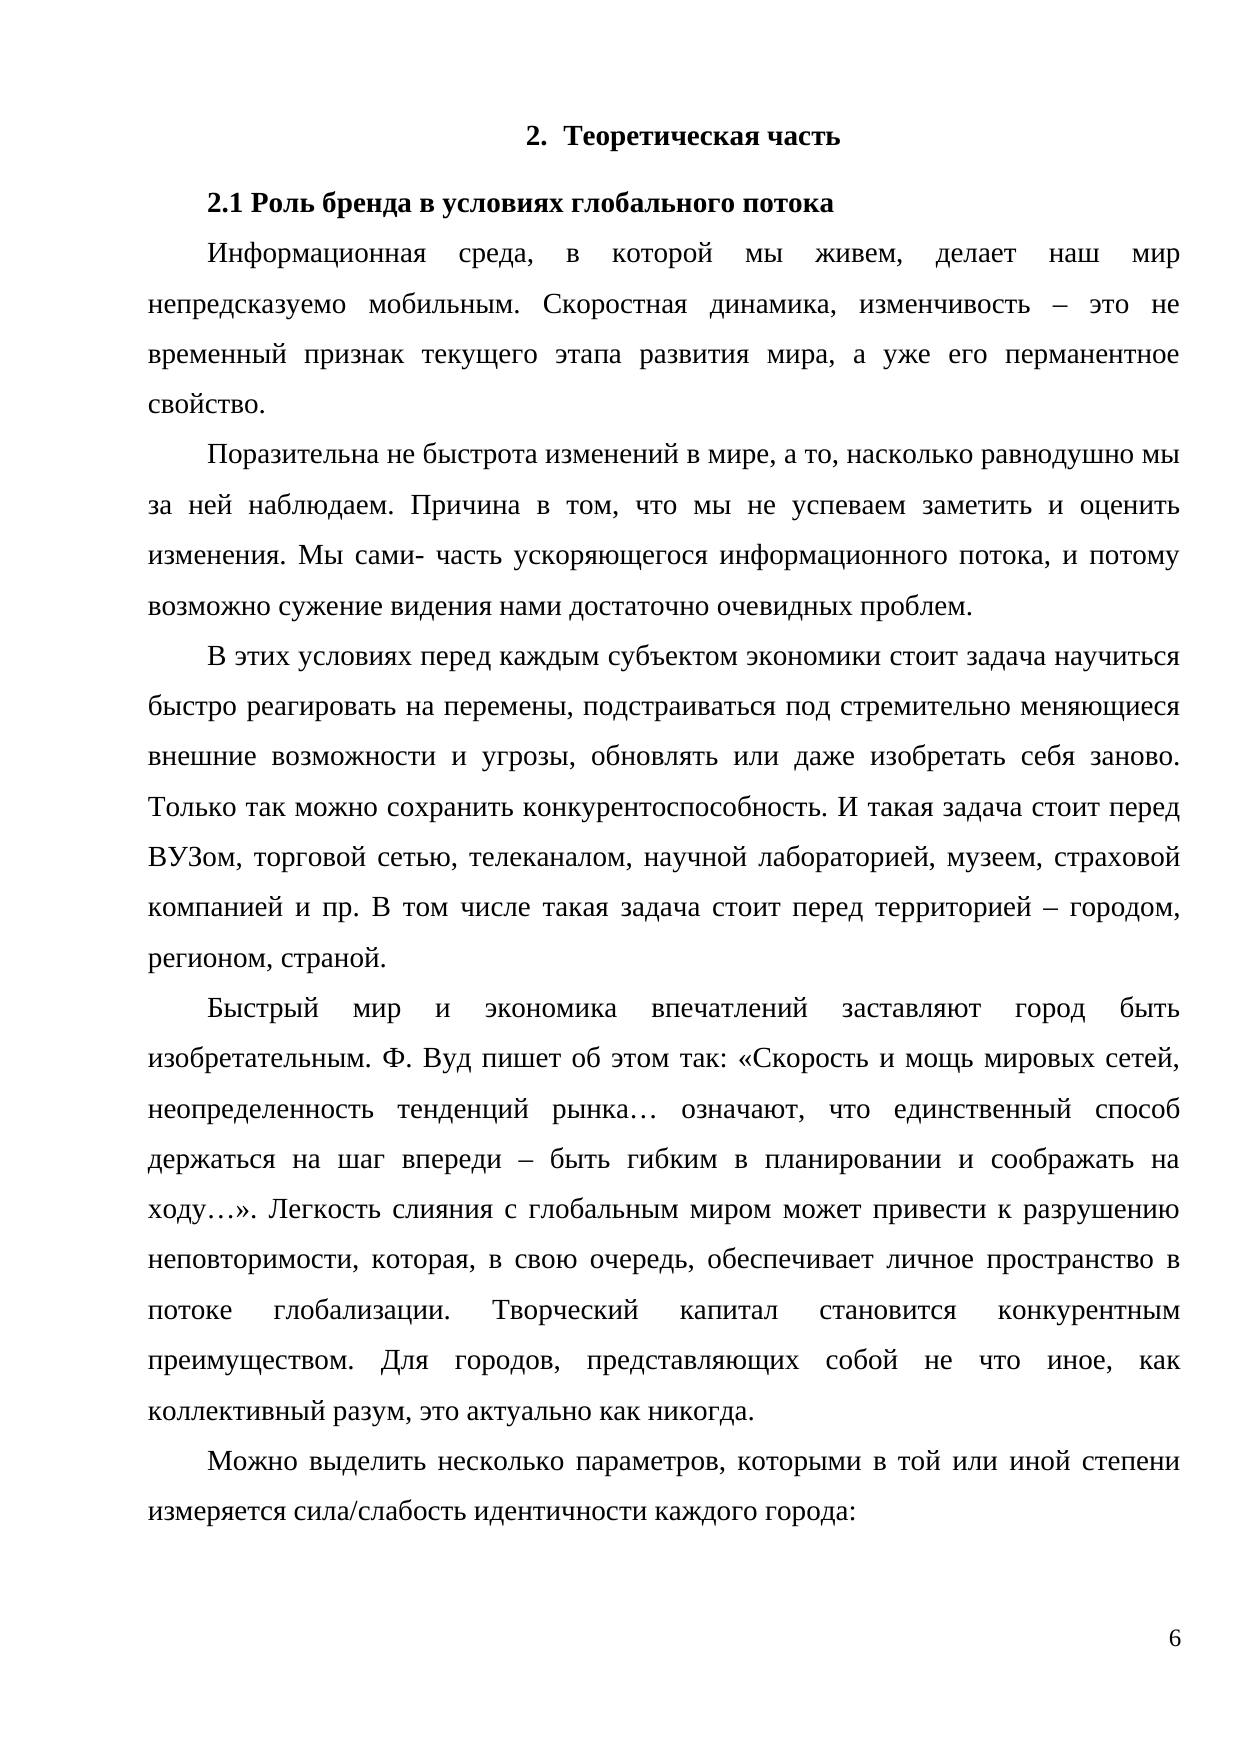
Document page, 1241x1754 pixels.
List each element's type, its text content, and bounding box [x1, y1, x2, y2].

list Теоретическая часть [185, 118, 1181, 152]
text 2.1 Роль бренда в условиях глобального потока [148, 185, 1181, 219]
text Информационная среда, в которой мы живем, делает наш мир непредсказуемо мобильным. Скоростная динамика, изменчивость – это не временный признак текущего этапа развития мира, а уже его перманентное свойство. [148, 235, 1181, 420]
text Быстрый мир и экономика впечатлений заставляют город быть изобретательным. Ф. Вуд пишет об этом так: «Скорость и мощь мировых сетей, неопределенность тенденций рынка… означают, что единственный способ держаться на шаг впереди – быть гибким в планировании и соображать на ходу…». Легкость слияния с глобальным миром может привести к разрушению неповторимости, которая, в свою очередь, обеспечивает личное пространство в потоке глобализации. Творческий капитал становится конкурентным преимуществом. Для городов, представляющих собой не что иное, как коллективный разум, это актуально как никогда. [148, 990, 1181, 1426]
text Поразительна не быстрота изменений в мире, а то, насколько равнодушно мы за ней наблюдаем. Причина в том, что мы не успеваем заметить и оценить изменения. Мы сами- часть ускоряющегося информационного потока, и потому возможно сужение видения нами достаточно очевидных проблем. [148, 437, 1181, 621]
text Можно выделить несколько параметров, которыми в той или иной степени измеряется сила/слабость идентичности каждого города: [148, 1443, 1181, 1527]
text В этих условиях перед каждым субъектом экономики стоит задача научиться быстро реагировать на перемены, подстраиваться под стремительно меняющиеся внешние возможности и угрозы, обновлять или даже изобретать себя заново. Только так можно сохранить конкурентоспособность. И такая задача стоит перед ВУЗом, торговой сетью, телеканалом, научной лабораторией, музеем, страховой компанией и пр. В том числе такая задача стоит перед территорией – городом, регионом, страной. [148, 638, 1181, 973]
